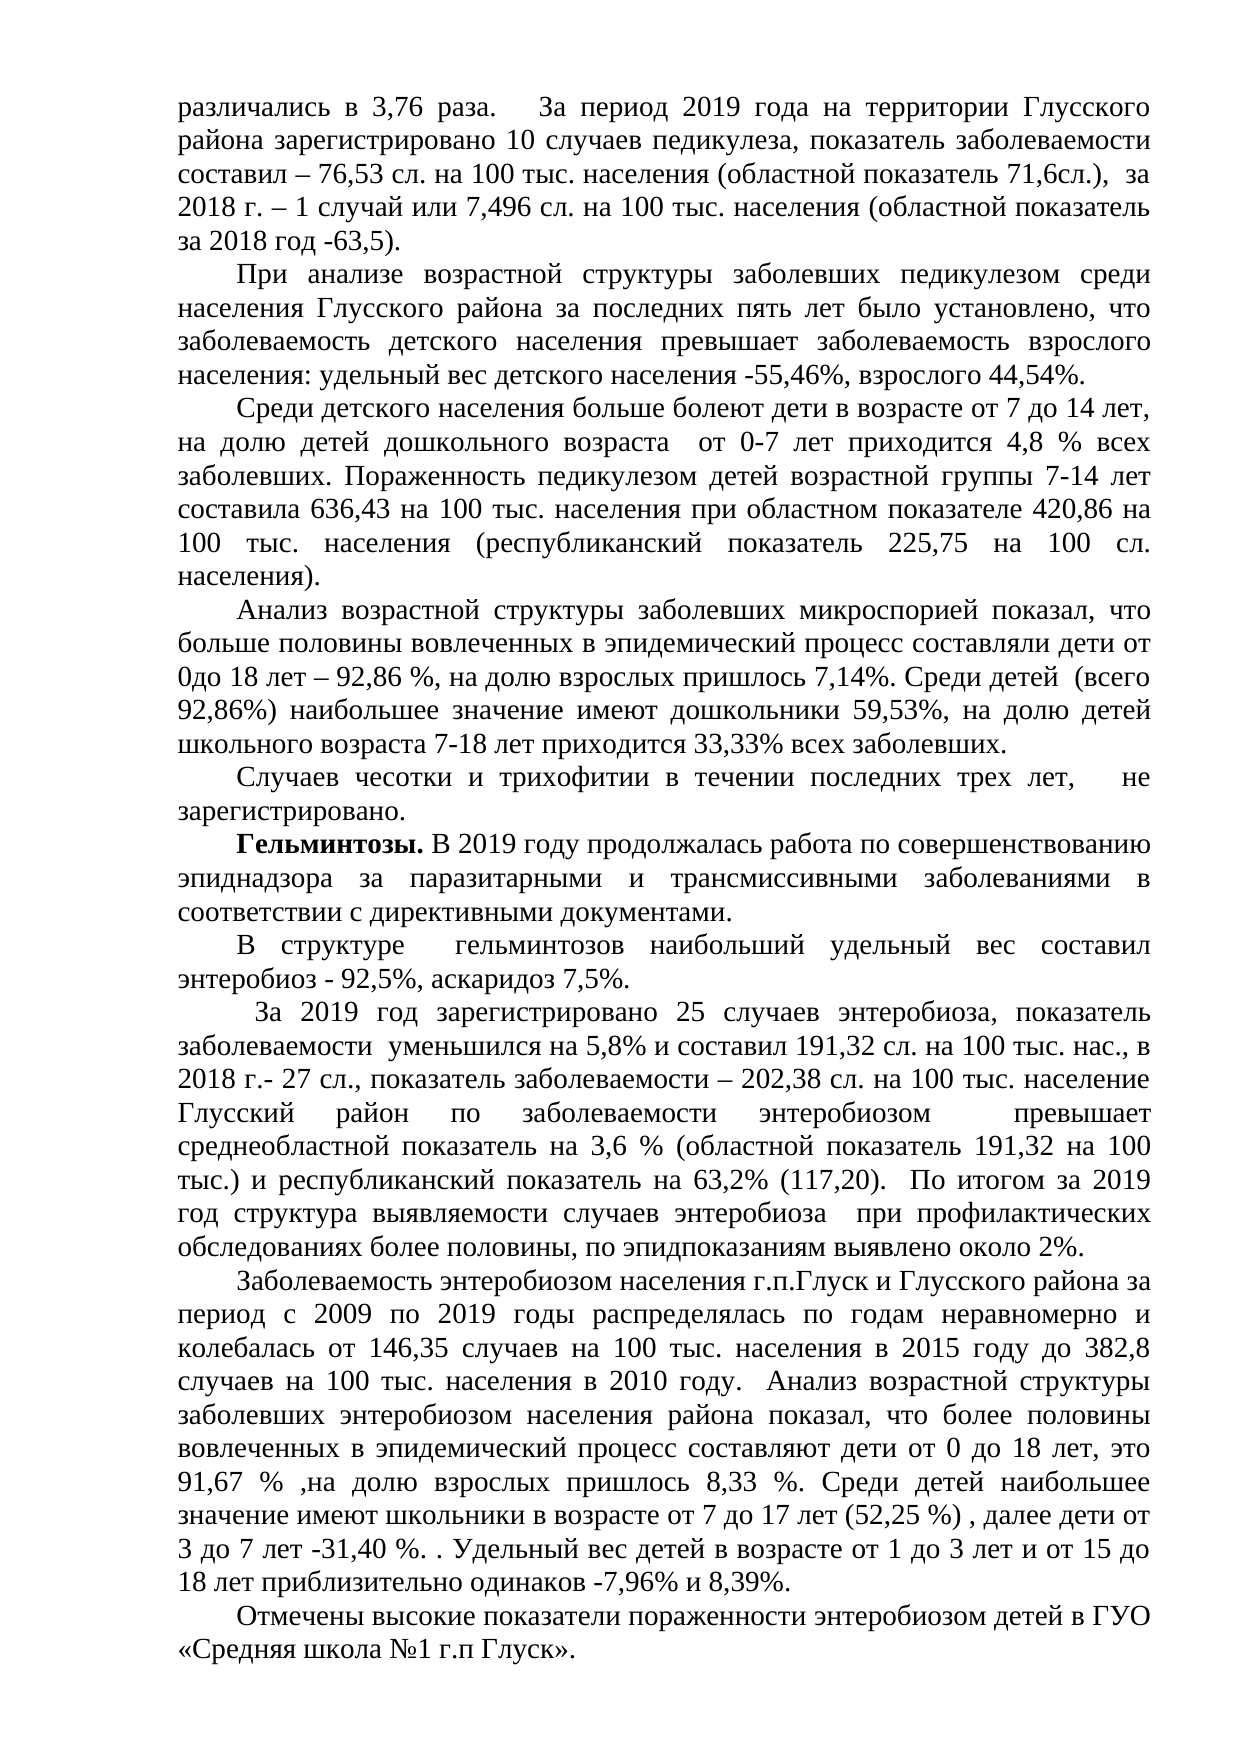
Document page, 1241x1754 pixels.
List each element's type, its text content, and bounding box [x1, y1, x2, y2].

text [177, 89, 1152, 256]
text Анализ возрастной структуры заболевших микроспорией показал, что больше половины вовлеченных в эпидемический процесс составляли дети от 0до 18 лет – 92,86 %, на долю взрослых пришлось 7,14%. Среди детей (всего 92,86%) наибольшее значение имеют дошкольники 59,53%, на долю детей школьного возраста 7-18 лет приходится 33,33% всех заболевших. [177, 592, 1152, 759]
text Отмечены высокие показатели пораженности энтеробиозом детей в ГУО «Средняя школа №1 г.п Глуск». [177, 1598, 1152, 1665]
text Заболеваемость энтеробиозом населения г.п.Глуск и Глусского района за период с 2009 по 2019 годы распределялась по годам неравномерно и колебалась от 146,35 случаев на 100 тыс. населения в 2015 году до 382,8 случаев на 100 тыс. населения в 2010 году. Анализ возрастной структуры заболевших энтеробиозом населения района показал, что более половины вовлеченных в эпидемический процесс составляют дети от 0 до 18 лет, это 91,67 % ,на долю взрослых пришлось 8,33 %. Среди детей наибольшее значение имеют школьники в возрасте от 7 до 17 лет (52,25 %) , далее дети от 3 до 7 лет -31,40 %. . Удельный вес детей в возрасте от 1 до 3 лет и от 15 до 18 лет приблизительно одинаков -7,96% и 8,39%. [177, 1263, 1152, 1598]
text Случаев чесотки и трихофитии в течении последних трех лет, не зарегистрировано. [177, 759, 1152, 827]
text Гельминтозы. В 2019 году продолжалась работа по совершенствованию эпиднадзора за паразитарными и трансмиссивными заболеваниями в соответствии с директивными документами. [177, 827, 1152, 927]
text Среди детского населения больше болеют дети в возрасте от 7 до 14 лет, на долю детей дошкольного возраста от 0-7 лет приходится 4,8 % всех заболевших. Пораженность педикулезом детей возрастной группы 7-14 лет составила 636,43 на 100 тыс. населения при областном показателе 420,86 на 100 тыс. населения (республиканский показатель 225,75 на 100 сл. населения). [177, 391, 1152, 592]
text За 2019 год зарегистрировано 25 случаев энтеробиоза, показатель заболеваемости уменьшился на 5,8% и составил 191,32 сл. на 100 тыс. нас., в 2018 г.- 27 сл., показатель заболеваемости – 202,38 сл. на 100 тыс. население Глусский район по заболеваемости энтеробиозом превышает среднеобластной показатель на 3,6 % (областной показатель 191,32 на 100 тыс.) и республиканский показатель на 63,2% (117,20). По итогом за 2019 год структура выявляемости случаев энтеробиоза при профилактических обследованиях более половины, по эпидпоказаниям выявлено около 2%. [177, 994, 1152, 1263]
text При анализе возрастной структуры заболевших педикулезом среди населения Глусского района за последних пять лет было установлено, что заболеваемость детского населения превышает заболеваемость взрослого населения: удельный вес детского населения -55,46%, взрослого 44,54%. [177, 256, 1152, 391]
text В структуре гельминтозов наибольший удельный вес составил энтеробиоз - 92,5%, аскаридоз 7,5%. [177, 927, 1152, 994]
